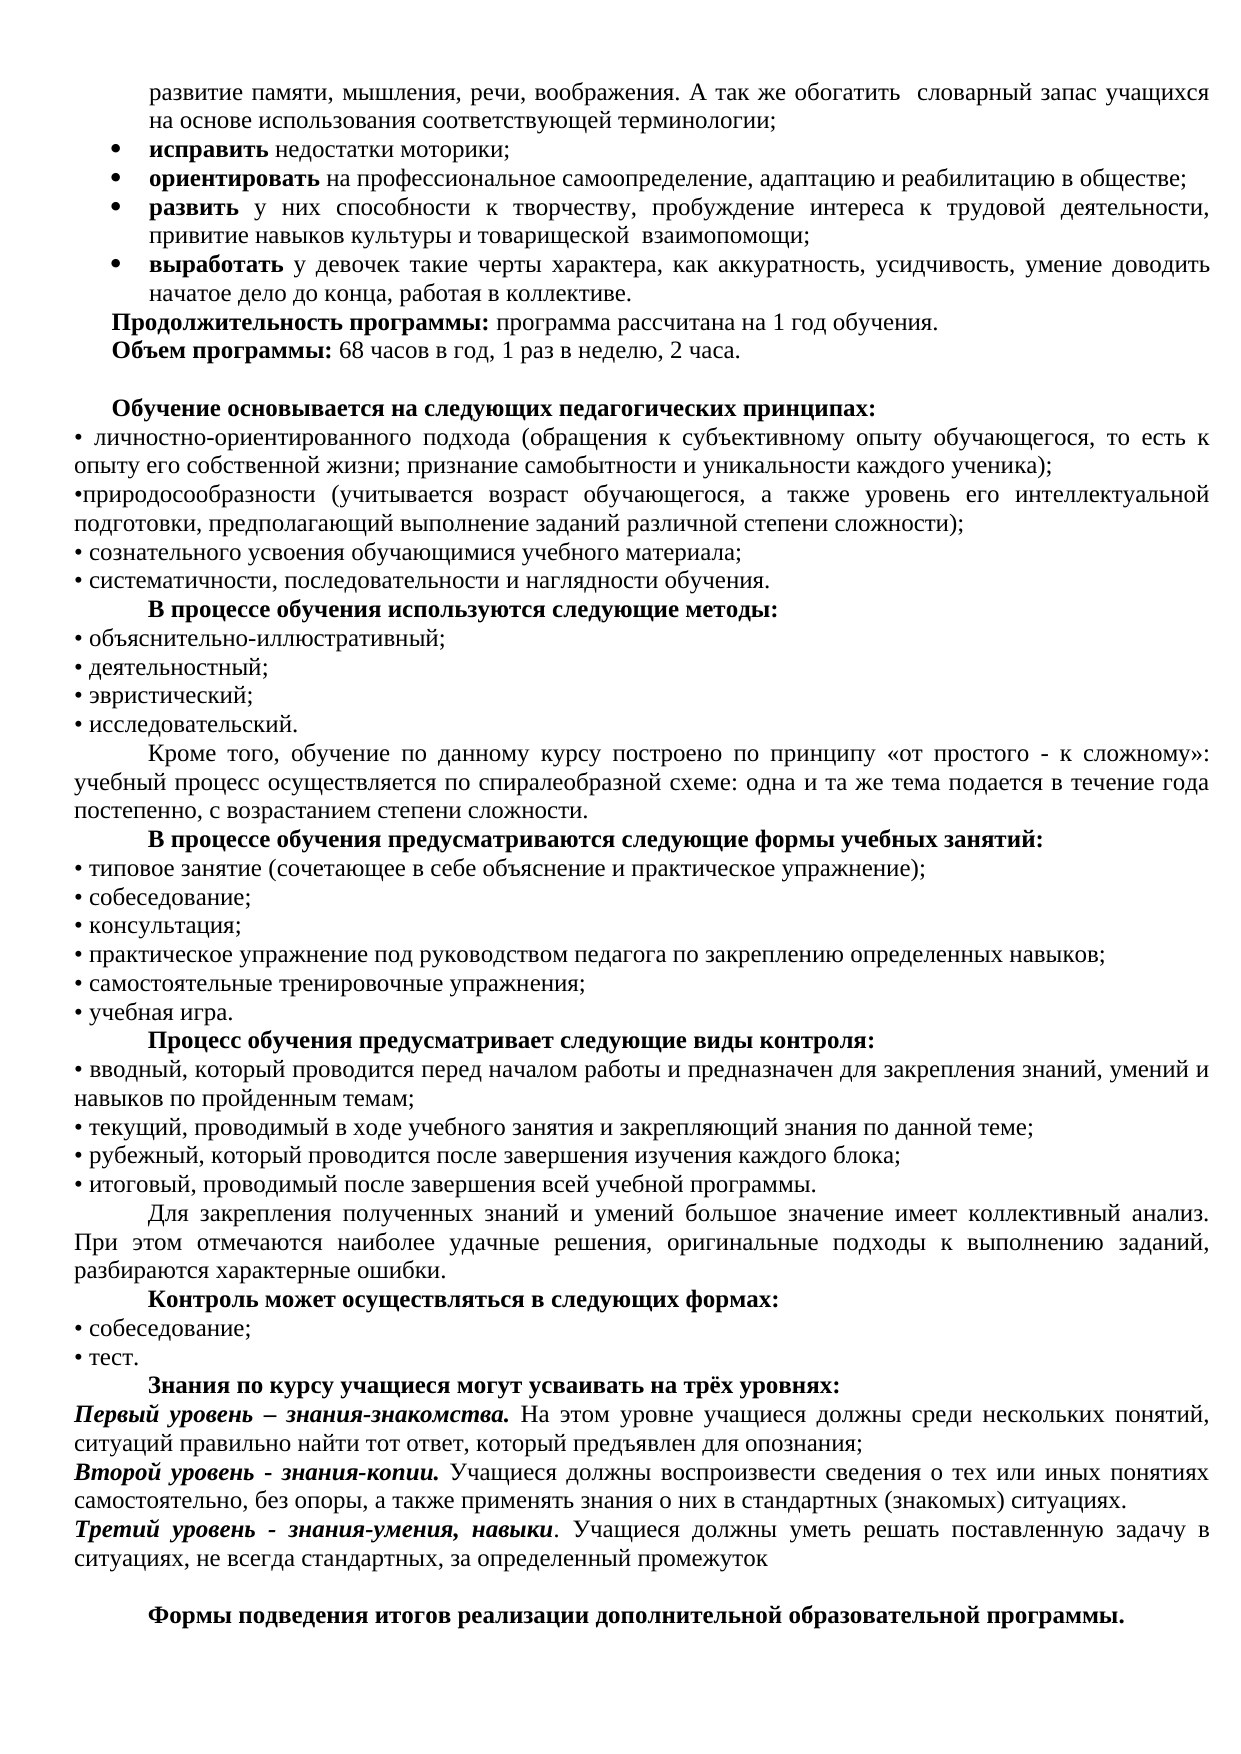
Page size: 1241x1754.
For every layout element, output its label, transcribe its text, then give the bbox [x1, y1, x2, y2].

text • учебная игра. [74, 997, 1211, 1026]
text • систематичности, последовательности и наглядности обучения. [74, 566, 1211, 594]
list выработать у девочек такие черты характера, как аккуратность, усидчивость, умение доводить начатое дело до конца, работая в коллективе. [111, 249, 1211, 307]
text Кроме того, обучение по данному курсу построено по принципу «от простого - к сложному»: учебный процесс осуществляется по спиралеобразной схеме: одна и та же тема подается в течение года постепенно, с возрастанием степени сложности. [74, 738, 1211, 824]
text • деятельностный; [74, 652, 1211, 681]
text • текущий, проводимый в ходе учебного занятия и закрепляющий знания по данной теме; [74, 1112, 1211, 1141]
text Процесс обучения предусматривает следующие виды контроля: [74, 1026, 1211, 1054]
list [111, 77, 1211, 134]
text • личностно-ориентированного подхода (обращения к субъективному опыту обучающегося, то есть к опыту его собственной жизни; признание самобытности и уникальности каждого ученика); [74, 422, 1211, 479]
text Для закрепления полученных знаний и умений большое значение имеет коллективный анализ. При этом отмечаются наиболее удачные решения, оригинальные подходы к выполнению заданий, разбираются характерные ошибки. [74, 1198, 1211, 1284]
text • сознательного усвоения обучающимися учебного материала; [74, 537, 1211, 566]
text • собеседование; [74, 1313, 1211, 1342]
text •природосообразности (учитывается возраст обучающегося, а также уровень его интеллектуальной подготовки, предполагающий выполнение заданий различной степени сложности); [74, 479, 1211, 537]
text В процессе обучения используются следующие методы: [74, 594, 1211, 623]
text • типовое занятие (сочетающее в себе объяснение и практическое упражнение); [74, 853, 1211, 882]
text • собеседование; [74, 882, 1211, 911]
list исправить недостатки моторики; [111, 134, 1211, 163]
text • самостоятельные тренировочные упражнения; [74, 968, 1211, 997]
text Обучение основывается на следующих педагогических принципах: [74, 393, 1211, 422]
text • вводный, который проводится перед началом работы и предназначен для закрепления знаний, умений и навыков по пройденным темам; [74, 1054, 1211, 1112]
text • практическое упражнение под руководством педагога по закреплению определенных навыков; [74, 939, 1211, 968]
text В процессе обучения предусматриваются следующие формы учебных занятий: [74, 824, 1211, 853]
text Формы подведения итогов реализации дополнительной образовательной программы. [74, 1601, 1211, 1629]
text Третий уровень - знания-умения, навыки. Учащиеся должны уметь решать поставленную задачу в ситуациях, не всегда стандартных, за определенный промежуток [74, 1514, 1211, 1572]
text • тест. [74, 1342, 1211, 1371]
text Второй уровень - знания-копии. Учащиеся должны воспроизвести сведения о тех или иных понятиях самостоятельно, без опоры, а также применять знания о них в стандартных (знакомых) ситуациях. [74, 1457, 1211, 1514]
text Продолжительность программы: программа рассчитана на 1 год обучения. [74, 307, 1211, 336]
text Объем программы: 68 часов в год, 1 раз в неделю, 2 часа. [74, 336, 1211, 364]
text • итоговый, проводимый после завершения всей учебной программы. [74, 1169, 1211, 1198]
text • рубежный, который проводится после завершения изучения каждого блока; [74, 1141, 1211, 1169]
text Знания по курсу учащиеся могут усваивать на трёх уровнях: [74, 1371, 1211, 1399]
text • исследовательский. [74, 709, 1211, 738]
list развить у них способности к творчеству, пробуждение интереса к трудовой деятельности, привитие навыков культуры и товарищеской взаимопомощи; [111, 192, 1211, 249]
list ориентировать на профессиональное самоопределение, адаптацию и реабилитацию в обществе; [111, 163, 1211, 192]
text • эвристический; [74, 681, 1211, 709]
text Контроль может осуществляться в следующих формах: [74, 1284, 1211, 1313]
text • консультация; [74, 911, 1211, 939]
text Первый уровень – знания-знакомства. На этом уровне учащиеся должны среди нескольких понятий, ситуаций правильно найти тот ответ, который предъявлен для опознания; [74, 1399, 1211, 1457]
text • объяснительно-иллюстративный; [74, 623, 1211, 652]
